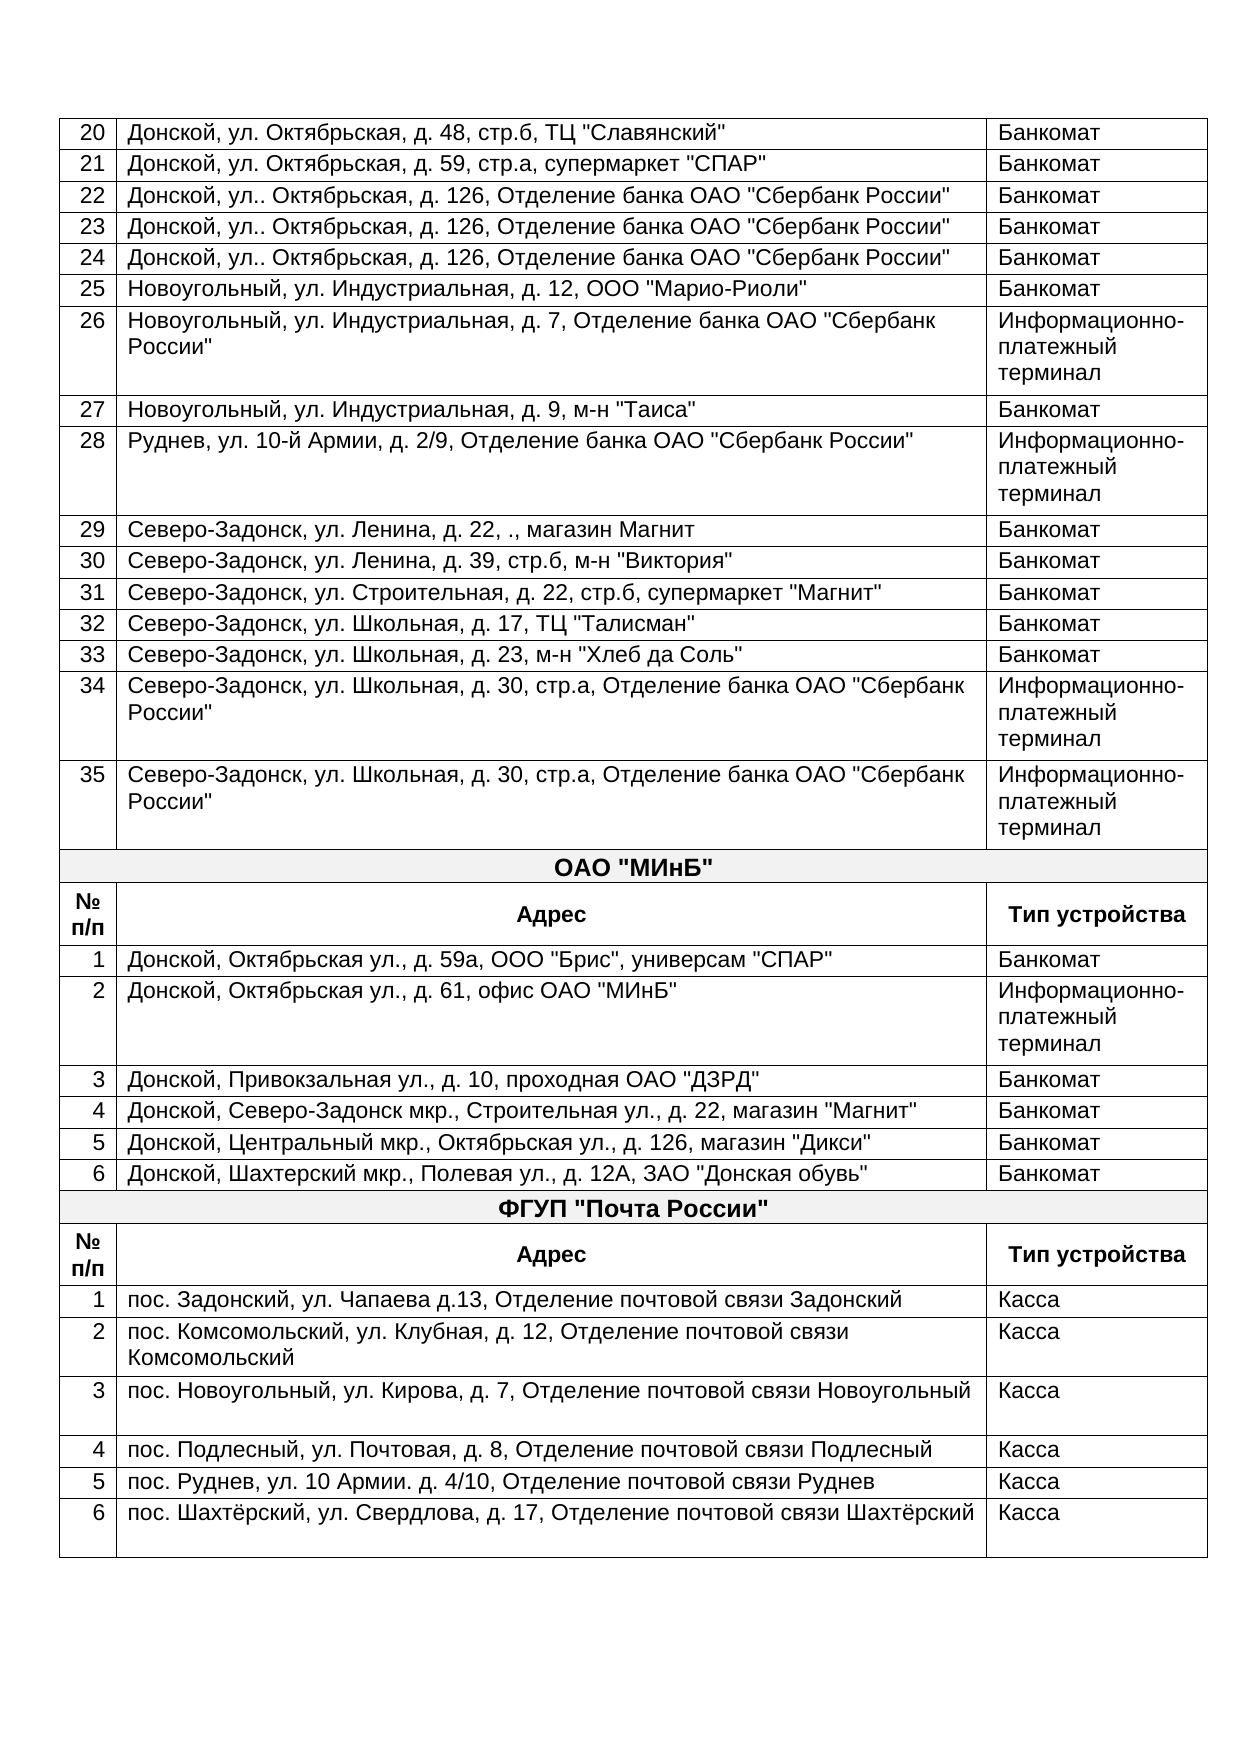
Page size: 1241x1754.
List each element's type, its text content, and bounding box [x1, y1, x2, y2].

table_cell Адрес [117, 883, 986, 945]
table_cell Банкомат [987, 119, 1207, 149]
table_cell № п/п [60, 883, 116, 945]
table_cell Банкомат [987, 275, 1207, 306]
table_cell Банкомат [987, 1066, 1207, 1096]
table_cell Банкомат [987, 213, 1207, 243]
table_cell Касса [987, 1377, 1207, 1435]
table_cell пос. Руднев, ул. 10 Армии. д. 4/10, Отделение почтовой связи Руднев [117, 1468, 986, 1498]
table_cell Банкомат [987, 244, 1207, 274]
table_cell Донской, ул. Октябрьская, д. 48, стр.б, ТЦ "Славянский" [117, 119, 986, 149]
table_cell 22 [60, 182, 116, 212]
table_cell Донской, Октябрьская ул., д. 61, офис ОАО "МИнБ" [117, 977, 986, 1065]
table_cell 2 [60, 977, 116, 1065]
table_cell 1 [60, 1286, 116, 1317]
table_cell Информационно-платежный терминал [987, 307, 1207, 395]
table_cell Северо-Задонск, ул. Строительная, д. 22, стр.б, супермаркет "Магнит" [117, 579, 986, 609]
table_cell Информационно-платежный терминал [987, 672, 1207, 760]
table_cell 6 [60, 1160, 116, 1190]
table_cell Банкомат [987, 946, 1207, 976]
table_cell Северо-Задонск, ул. Школьная, д. 17, ТЦ "Талисман" [117, 610, 986, 640]
table_cell Информационно-платежный терминал [987, 761, 1207, 849]
table_cell 3 [60, 1377, 116, 1435]
table_cell Северо-Задонск, ул. Школьная, д. 30, стр.а, Отделение банка ОАО "Сбербанк России" [117, 761, 986, 849]
table_cell пос. Новоугольный, ул. Кирова, д. 7, Отделение почтовой связи Новоугольный [117, 1377, 986, 1435]
table_cell Новоугольный, ул. Индустриальная, д. 9, м-н "Таиса" [117, 396, 986, 426]
table_cell Северо-Задонск, ул. Школьная, д. 23, м-н "Хлеб да Соль" [117, 641, 986, 671]
table_cell Донской, ул.. Октябрьская, д. 126, Отделение банка ОАО "Сбербанк России" [117, 244, 986, 274]
table_cell пос. Шахтёрский, ул. Свердлова, д. 17, Отделение почтовой связи Шахтёрский [117, 1499, 986, 1557]
table_cell Касса [987, 1286, 1207, 1317]
table_cell 2 [60, 1318, 116, 1376]
table_cell 5 [60, 1129, 116, 1159]
table_cell Банкомат [987, 610, 1207, 640]
table_cell Касса [987, 1318, 1207, 1376]
table_cell 30 [60, 547, 116, 577]
table_cell Банкомат [987, 547, 1207, 577]
table_cell Информационно-платежный терминал [987, 977, 1207, 1065]
table_cell Тип устройства [987, 1224, 1207, 1285]
table_cell 28 [60, 427, 116, 515]
table_cell Банкомат [987, 579, 1207, 609]
table_cell пос. Комсомольский, ул. Клубная, д. 12, Отделение почтовой связи Комсомольский [117, 1318, 986, 1376]
table_cell 4 [60, 1436, 116, 1467]
table_cell 23 [60, 213, 116, 243]
table_cell ФГУП "Почта России" [60, 1191, 1207, 1223]
table_cell Банкомат [987, 182, 1207, 212]
table_cell 32 [60, 610, 116, 640]
table_cell Адрес [117, 1224, 986, 1285]
table_cell Донской, Центральный мкр., Октябрьская ул., д. 126, магазин "Дикси" [117, 1129, 986, 1159]
table_cell Касса [987, 1436, 1207, 1467]
table_cell Северо-Задонск, ул. Школьная, д. 30, стр.а, Отделение банка ОАО "Сбербанк России" [117, 672, 986, 760]
table_cell 20 [60, 119, 116, 149]
table_cell 33 [60, 641, 116, 671]
table_cell 1 [60, 946, 116, 976]
table_cell Банкомат [987, 1097, 1207, 1127]
table_cell Донской, Привокзальная ул., д. 10, проходная ОАО "ДЗРД" [117, 1066, 986, 1096]
table_cell Банкомат [987, 1160, 1207, 1190]
table_cell 5 [60, 1468, 116, 1498]
table_cell Банкомат [987, 150, 1207, 181]
table_cell ОАО "МИнБ" [60, 850, 1207, 882]
table_cell Банкомат [987, 1129, 1207, 1159]
table_cell Тип устройства [987, 883, 1207, 945]
table_cell Северо-Задонск, ул. Ленина, д. 22, ., магазин Магнит [117, 516, 986, 546]
table_cell Новоугольный, ул. Индустриальная, д. 7, Отделение банка ОАО "Сбербанк России" [117, 307, 986, 395]
table_cell Донской, Шахтерский мкр., Полевая ул., д. 12А, ЗАО "Донская обувь" [117, 1160, 986, 1190]
table_cell пос. Задонский, ул. Чапаева д.13, Отделение почтовой связи Задонский [117, 1286, 986, 1317]
table_cell 27 [60, 396, 116, 426]
table_cell Северо-Задонск, ул. Ленина, д. 39, стр.б, м-н "Виктория" [117, 547, 986, 577]
table_cell 6 [60, 1499, 116, 1557]
table_cell № п/п [60, 1224, 116, 1285]
table_cell Банкомат [987, 641, 1207, 671]
table_cell 34 [60, 672, 116, 760]
table_cell Новоугольный, ул. Индустриальная, д. 12, ООО "Марио-Риоли" [117, 275, 986, 306]
table_cell Донской, ул. Октябрьская, д. 59, стр.а, супермаркет "СПАР" [117, 150, 986, 181]
table_cell 3 [60, 1066, 116, 1096]
table_cell Информационно-платежный терминал [987, 427, 1207, 515]
table_cell Касса [987, 1468, 1207, 1498]
table_cell 26 [60, 307, 116, 395]
table_cell Донской, ул.. Октябрьская, д. 126, Отделение банка ОАО "Сбербанк России" [117, 213, 986, 243]
table_cell 35 [60, 761, 116, 849]
table_cell Донской, Северо-Задонск мкр., Строительная ул., д. 22, магазин "Магнит" [117, 1097, 986, 1127]
table_cell Донской, ул.. Октябрьская, д. 126, Отделение банка ОАО "Сбербанк России" [117, 182, 986, 212]
table_cell 31 [60, 579, 116, 609]
table_cell Руднев, ул. 10-й Армии, д. 2/9, Отделение банка ОАО "Сбербанк России" [117, 427, 986, 515]
table_cell Касса [987, 1499, 1207, 1557]
table_cell 25 [60, 275, 116, 306]
table_cell Донской, Октябрьская ул., д. 59а, ООО "Брис", универсам "СПАР" [117, 946, 986, 976]
table_cell Банкомат [987, 396, 1207, 426]
table_cell 4 [60, 1097, 116, 1127]
table_cell пос. Подлесный, ул. Почтовая, д. 8, Отделение почтовой связи Подлесный [117, 1436, 986, 1467]
table_cell 29 [60, 516, 116, 546]
table_cell 21 [60, 150, 116, 181]
table_cell 24 [60, 244, 116, 274]
table_cell Банкомат [987, 516, 1207, 546]
